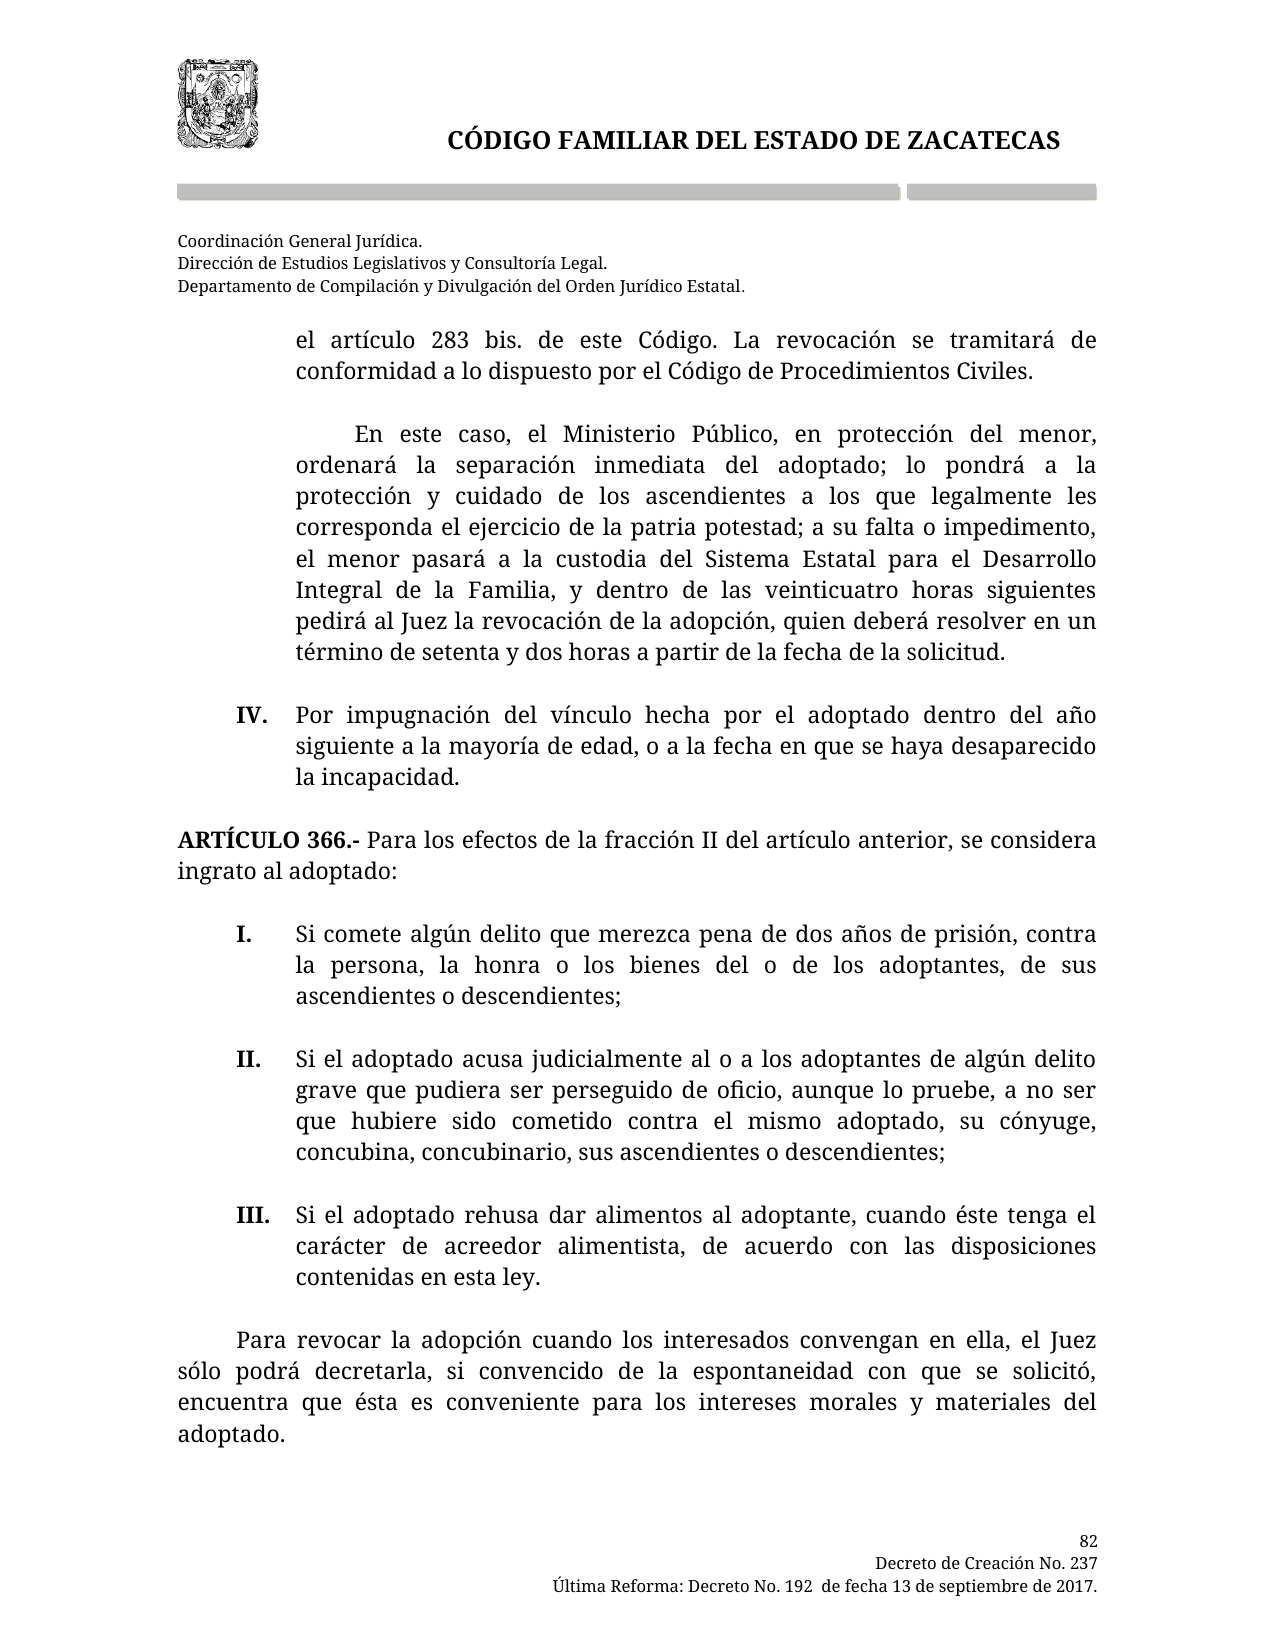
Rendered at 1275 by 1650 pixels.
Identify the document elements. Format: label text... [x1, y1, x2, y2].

list Si comete algún delito que merezca pena de dos años de prisión, contra la persona, la honra o los bienes del o de los adoptantes, de sus ascendientes o descendientes; [236, 918, 1098, 1011]
picture [177, 58, 259, 149]
list Si el adoptado rehusa dar alimentos al adoptante, cuando éste tenga el carácter de acreedor alimentista, de acuerdo con las disposiciones contenidas en esta ley. [236, 1199, 1098, 1293]
text En este caso, el Ministerio Público, en protección del menor, ordenará la separación inmediata del adoptado; lo pondrá a la protección y cuidado de los ascendientes a los que legalmente les corresponda el ejercicio de la patria potestad; a su falta o impedimento, el menor pasará a la custodia del Sistema Estatal para el Desarrollo Integral de la Familia, y dentro de las veinticuatro horas siguientes pedirá al Juez la revocación de la adopción, quien deberá resolver en un término de setenta y dos horas a partir de la fecha de la solicitud. [295, 418, 1098, 668]
list Por impugnación del vínculo hecha por el adoptado dentro del año siguiente a la mayoría de edad, o a la fecha en que se haya desaparecido la incapacidad. [236, 699, 1098, 793]
text Para revocar la adopción cuando los interesados convengan en ella, el Juez sólo podrá decretarla, si convencido de la espontaneidad con que se solicitó, encuentra que ésta es conveniente para los intereses morales y materiales del adoptado. [177, 1324, 1098, 1449]
text ARTÍCULO 366.- Para los efectos de la fracción II del artículo anterior, se considera ingrato al adoptado: [177, 824, 1098, 886]
list Si el adoptado acusa judicialmente al o a los adoptantes de algún delito grave que pudiera ser perseguido de oficio, aunque lo pruebe, a no ser que hubiere sido cometido contra el mismo adoptado, su cónyuge, concubina, concubinario, sus ascendientes o descendientes; [236, 1043, 1098, 1168]
